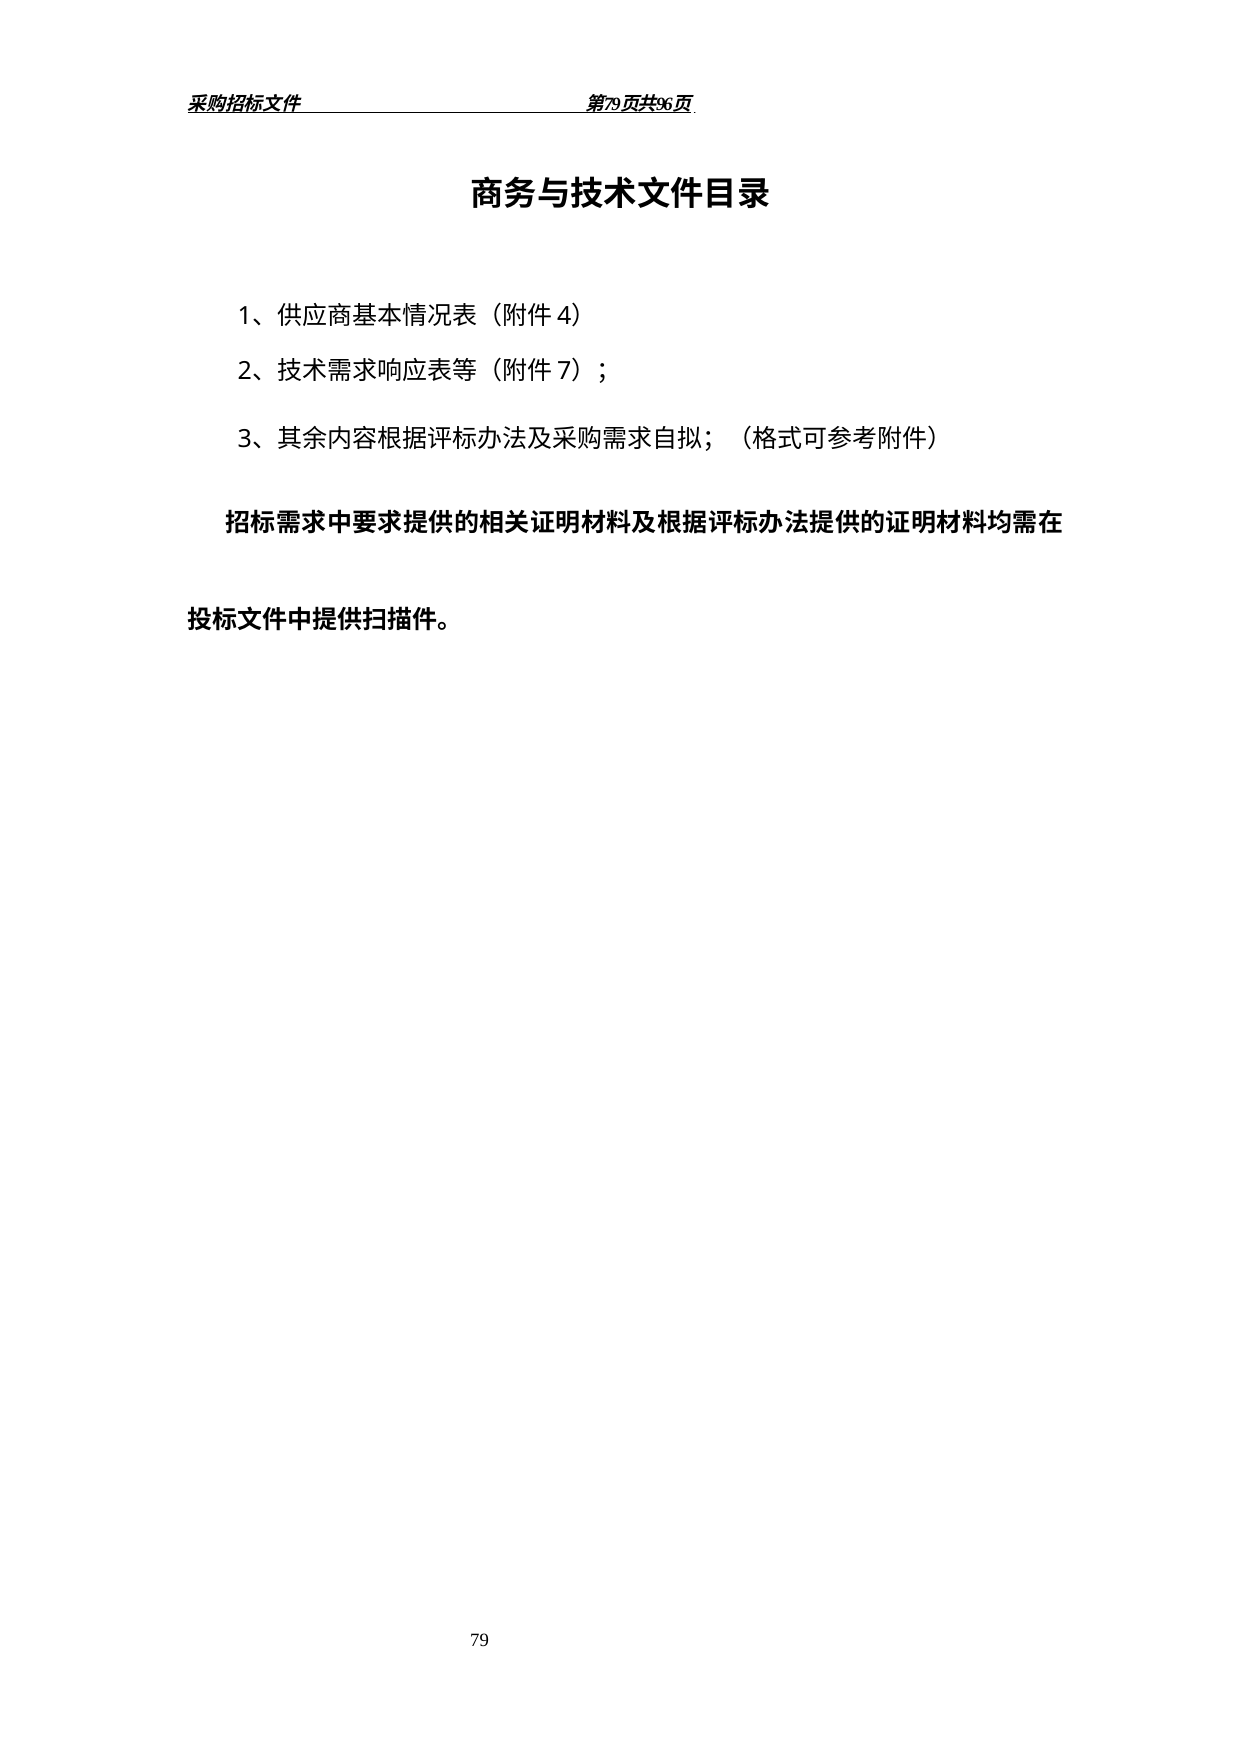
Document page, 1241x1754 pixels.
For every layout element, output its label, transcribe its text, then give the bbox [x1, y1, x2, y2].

text 3、其余内容根据评标办法及采购需求自拟；（格式可参考附件） [187, 404, 1064, 469]
text 2、技术需求响应表等（附件7）； [187, 350, 1053, 386]
text 招标需求中要求提供的相关证明材料及根据评标办法提供的证明材料均需在投标文件中提供扫描件。 [187, 488, 1064, 650]
text 1、供应商基本情况表（附件4） [187, 296, 1053, 332]
text 商务与技术文件目录 [187, 167, 1053, 215]
